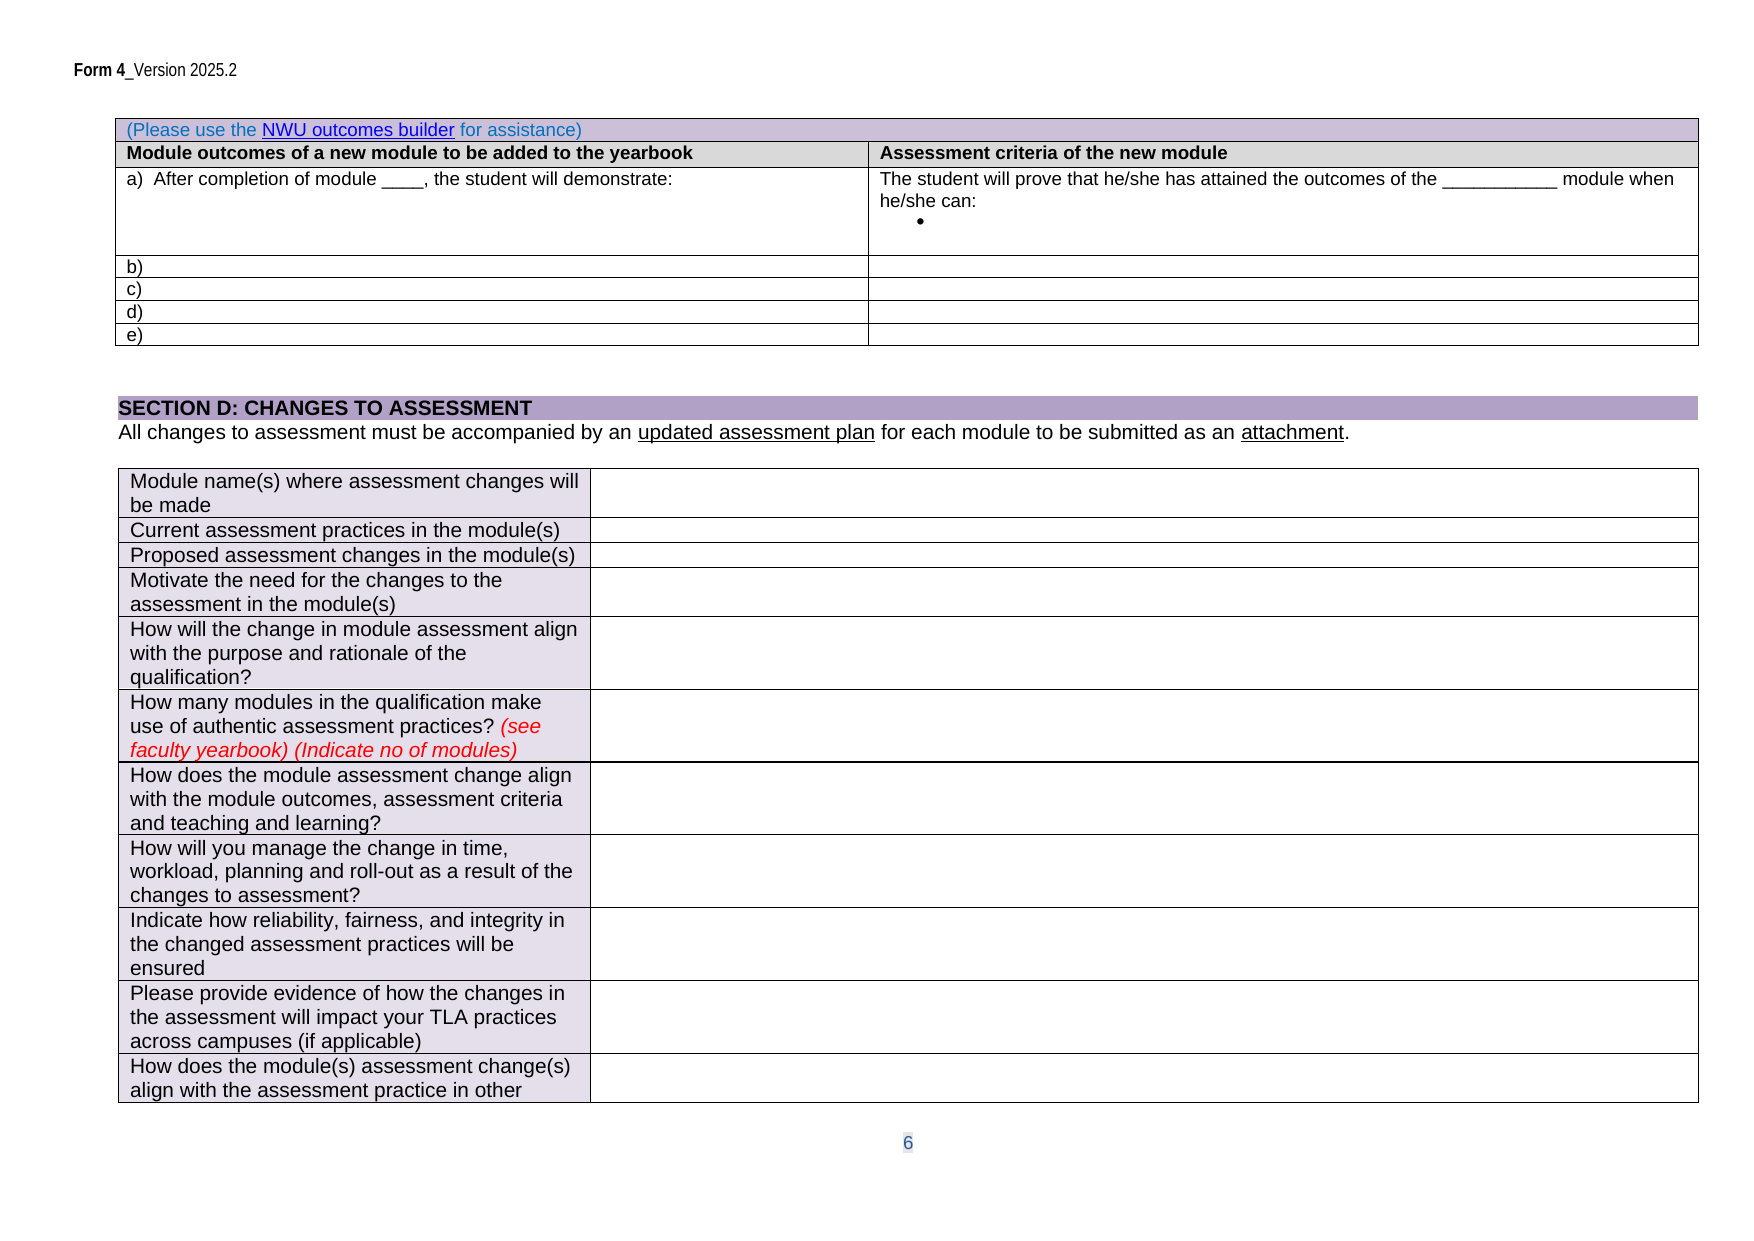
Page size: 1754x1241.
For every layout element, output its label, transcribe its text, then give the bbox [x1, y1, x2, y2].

text All changes to assessment must be accompanied by an updated assessment plan for each module to be submitted as an attachment. [118, 420, 1698, 444]
table_cell e) [116, 324, 868, 345]
table_cell [869, 324, 1698, 345]
table_cell [869, 301, 1698, 322]
table_cell [591, 568, 1698, 616]
table_cell [591, 763, 1698, 834]
table_cell How will the change in module assessment align with the purpose and rationale of the qualification? [119, 617, 590, 688]
table_cell How many modules in the qualification make use of authentic assessment practices? (see faculty yearbook) (Indicate no of modules) [119, 690, 590, 761]
table_cell Assessment criteria of the new module [869, 142, 1698, 167]
table_cell [869, 278, 1698, 300]
subtitle SECTION D: CHANGES TO ASSESSMENT [118, 396, 1698, 420]
table_cell d) [116, 301, 868, 322]
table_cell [119, 1054, 590, 1102]
table_cell c) [116, 278, 868, 300]
table_header Module name(s) where assessment changes will be made [119, 469, 590, 517]
table_cell How will you manage the change in time, workload, planning and roll-out as a result of the changes to assessment? [119, 835, 590, 907]
table_cell How does the module assessment change align with the module outcomes, assessment criteria and teaching and learning? [119, 763, 590, 834]
table_cell The student will prove that he/she has attained the outcomes of the ___________ module when he/she can: [869, 168, 1698, 254]
table_cell Indicate how reliability, fairness, and integrity in the changed assessment practices will be ensured [119, 908, 590, 980]
table_header [591, 469, 1698, 517]
table_cell Current assessment practices in the module(s) [119, 518, 590, 542]
table_cell [591, 1054, 1698, 1102]
table_cell b) [116, 256, 868, 277]
table_cell [591, 690, 1698, 761]
table_cell Module outcomes of a new module to be added to the yearbook [116, 142, 868, 167]
table_cell [591, 617, 1698, 688]
table_cell [591, 518, 1698, 542]
table_cell [591, 543, 1698, 567]
table_cell [591, 981, 1698, 1053]
table_cell a) After completion of module ____, the student will demonstrate: [116, 168, 868, 254]
table_cell [591, 908, 1698, 980]
table_cell Proposed assessment changes in the module(s) [119, 543, 590, 567]
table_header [116, 119, 1698, 141]
table_cell Motivate the need for the changes to the assessment in the module(s) [119, 568, 590, 616]
table_cell [869, 256, 1698, 277]
table_cell [591, 835, 1698, 907]
table_cell Please provide evidence of how the changes in the assessment will impact your TLA practices across campuses (if applicable) [119, 981, 590, 1053]
